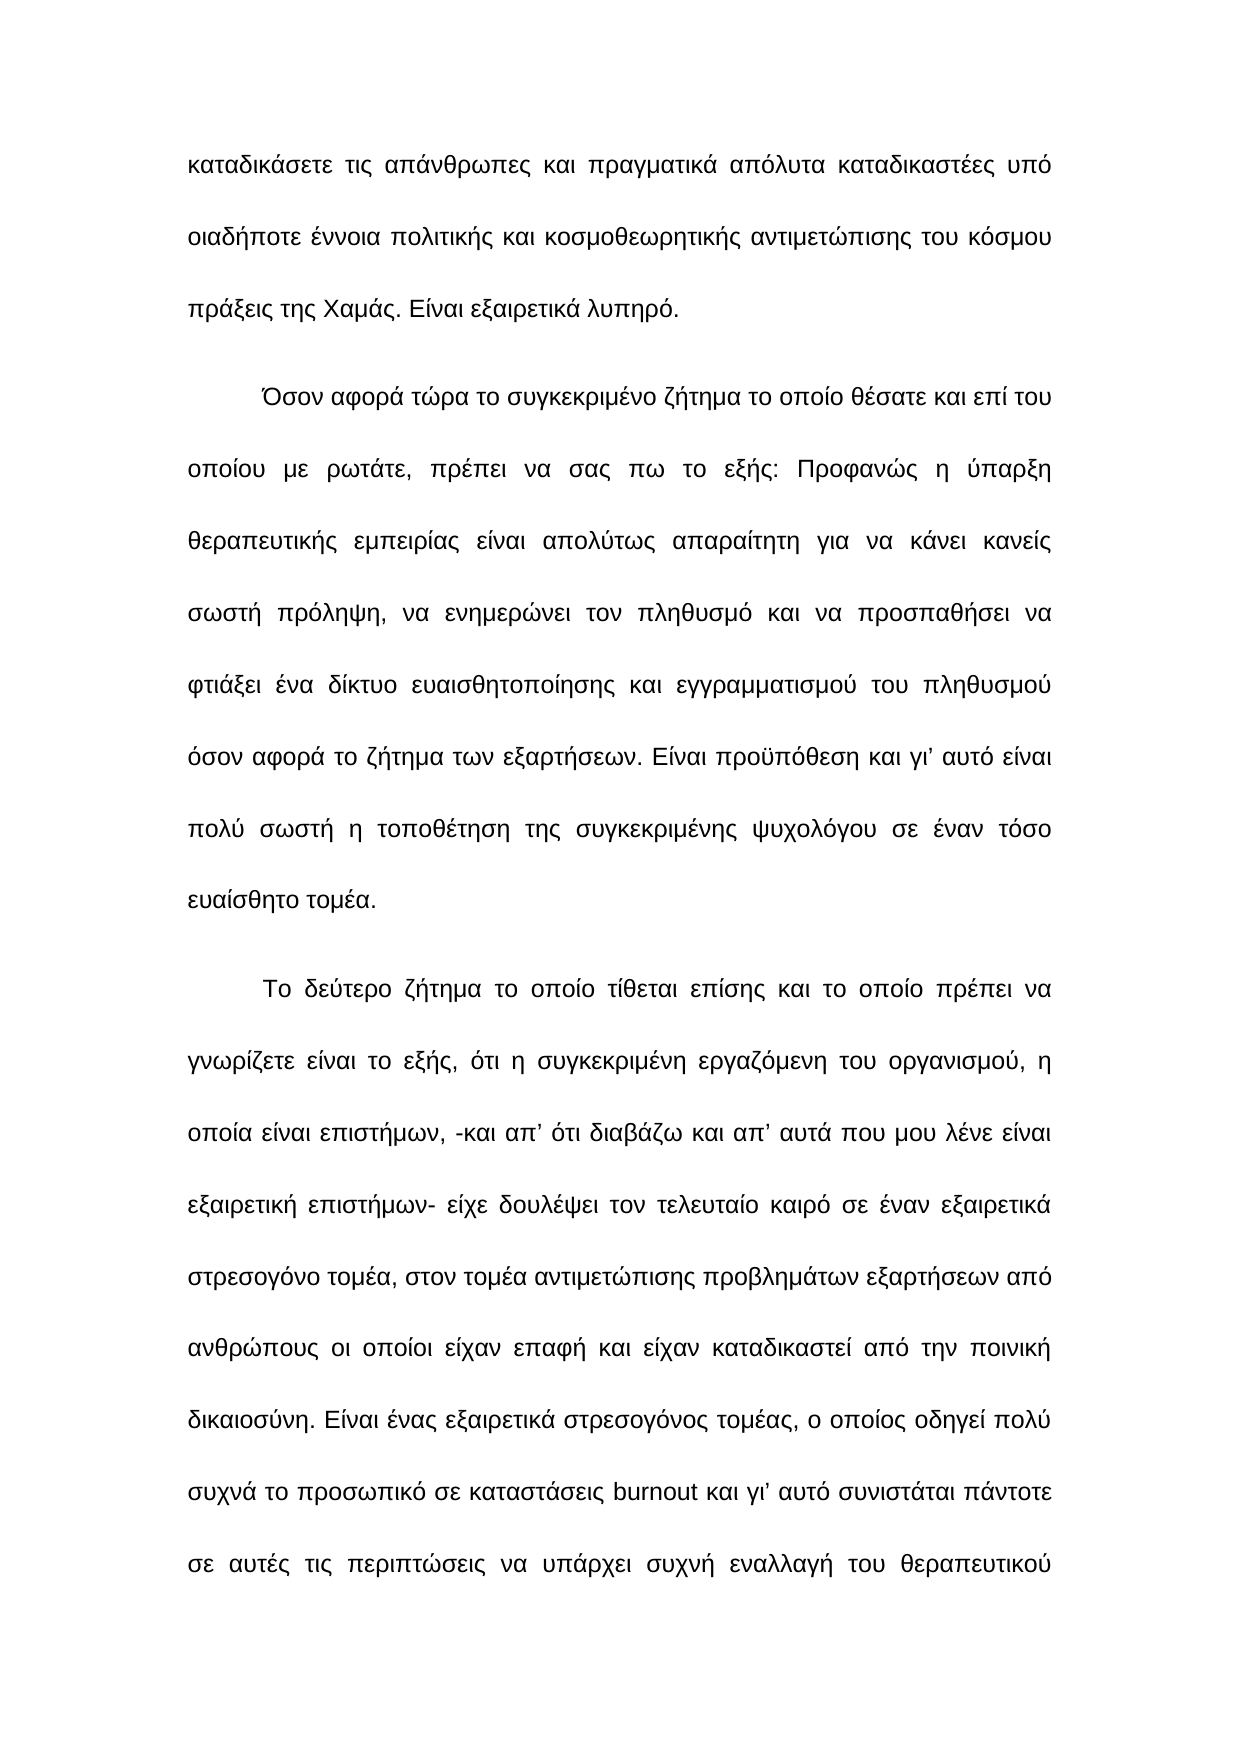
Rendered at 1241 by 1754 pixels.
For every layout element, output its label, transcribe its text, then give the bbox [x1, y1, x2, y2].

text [187, 974, 1053, 1578]
text Όσον αφορά τώρα το συγκεκριμένο ζήτημα το οποίο θέσατε και επί του οποίου με ρωτάτε, πρέπει να σας πω το εξής: Προφανώς η ύπαρξη θεραπευτικής εμπειρίας είναι απολύτως απαραίτητη για να κάνει κανείς σωστή πρόληψη, να ενημερώνει τον πληθυσμό και να προσπαθήσει να φτιάξει ένα δίκτυο ευαισθητοποίησης και εγγραμματισμού του πληθυσμού όσον αφορά το ζήτημα των εξαρτήσεων. Είναι προϋπόθεση και γι’ αυτό είναι πολύ σωστή η τοποθέτηση της συγκεκριμένης ψυχολόγου σε έναν τόσο ευαίσθητο τομέα. [187, 382, 1053, 914]
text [187, 150, 1053, 322]
